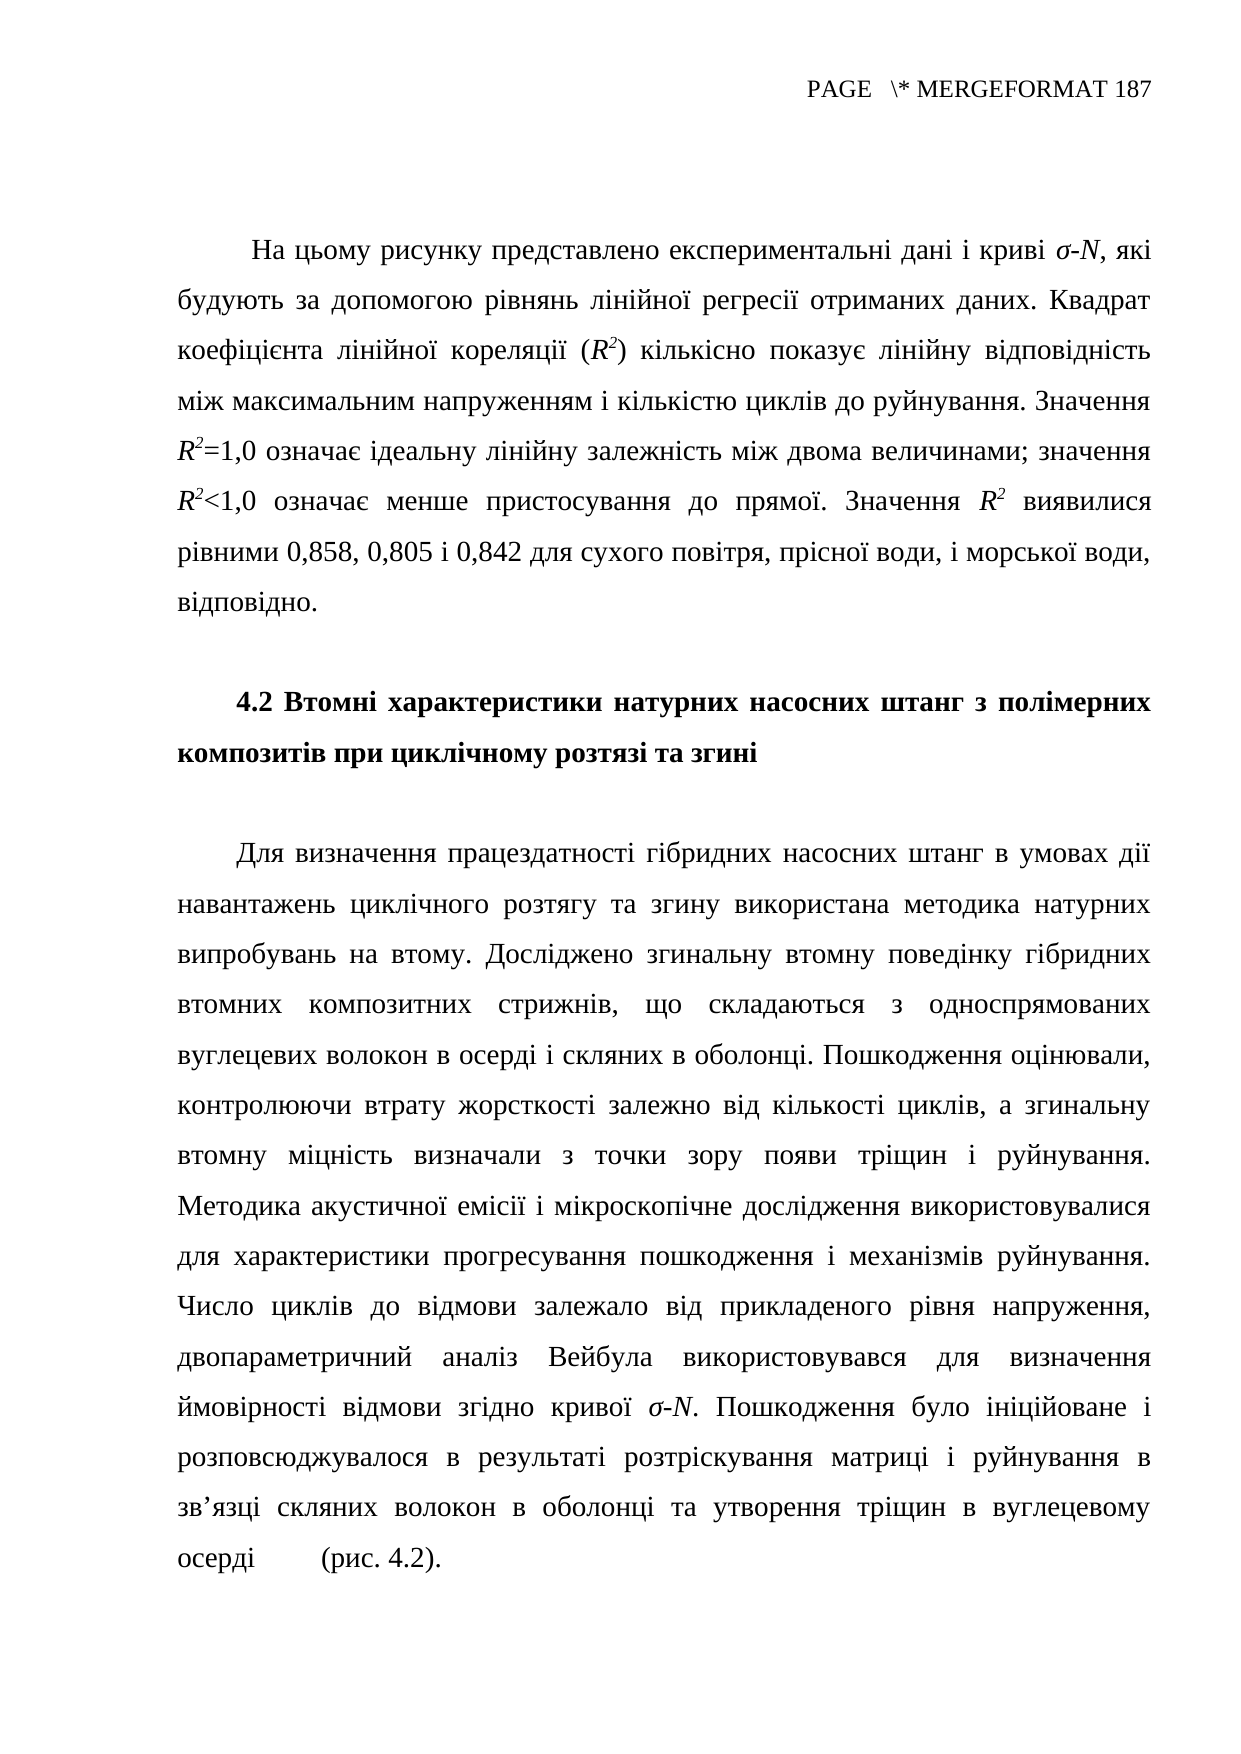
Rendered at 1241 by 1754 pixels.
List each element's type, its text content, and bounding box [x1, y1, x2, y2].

text На цьому рисунку представлено експериментальні дані і криві σ-N, які будують за допомогою рівнянь лінійної регресії отриманих даних. Квадрат коефіцієнта лінійної кореляції (R2) кількісно показує лінійну відповідність між максимальним напруженням і кількістю циклів до руйнування. Значення R2=1,0 означає ідеальну лінійну залежність між двома величинами; значення R2<1,0 означає менше пристосування до прямої. Значення R2 виявилися рівними 0,858, 0,805 і 0,842 для сухого повітря, прісної води, і морської води, відповідно. [177, 232, 1152, 617]
text Для визначення працездатності гібридних насосних штанг в умовах дії навантажень циклічного розтягу та згину використана методика натурних випробувань на втому. Досліджено згинальну втомну поведінку гібридних втомних композитних стрижнів, що складаються з односпрямованих вуглецевих волокон в осерді і скляних в оболонці. Пошкодження оцінювали, контролюючи втрату жорсткості залежно від кількості циклів, а згинальну втомну міцність визначали з точки зору появи тріщин і руйнування. Методика акустичної емісії і мікроскопічне дослідження використовувалися для характеристики прогресування пошкодження і механізмів руйнування. Число циклів до відмови залежало від прикладеного рівня напруження, двопараметричний аналіз Вейбула використовувався для визначення ймовірності відмови згідно кривої σ-N. Пошкодження було ініційоване і розповсюджувалося в результаті розтріскування матриці і руйнування в зв’язці скляних волокон в оболонці та утворення тріщин в вуглецевому осерді (рис. 4.2). [177, 836, 1152, 1573]
text 4.2 Втомні характеристики натурних насосних штанг з полімерних композитів при циклічному розтязі та згині [177, 684, 1152, 768]
